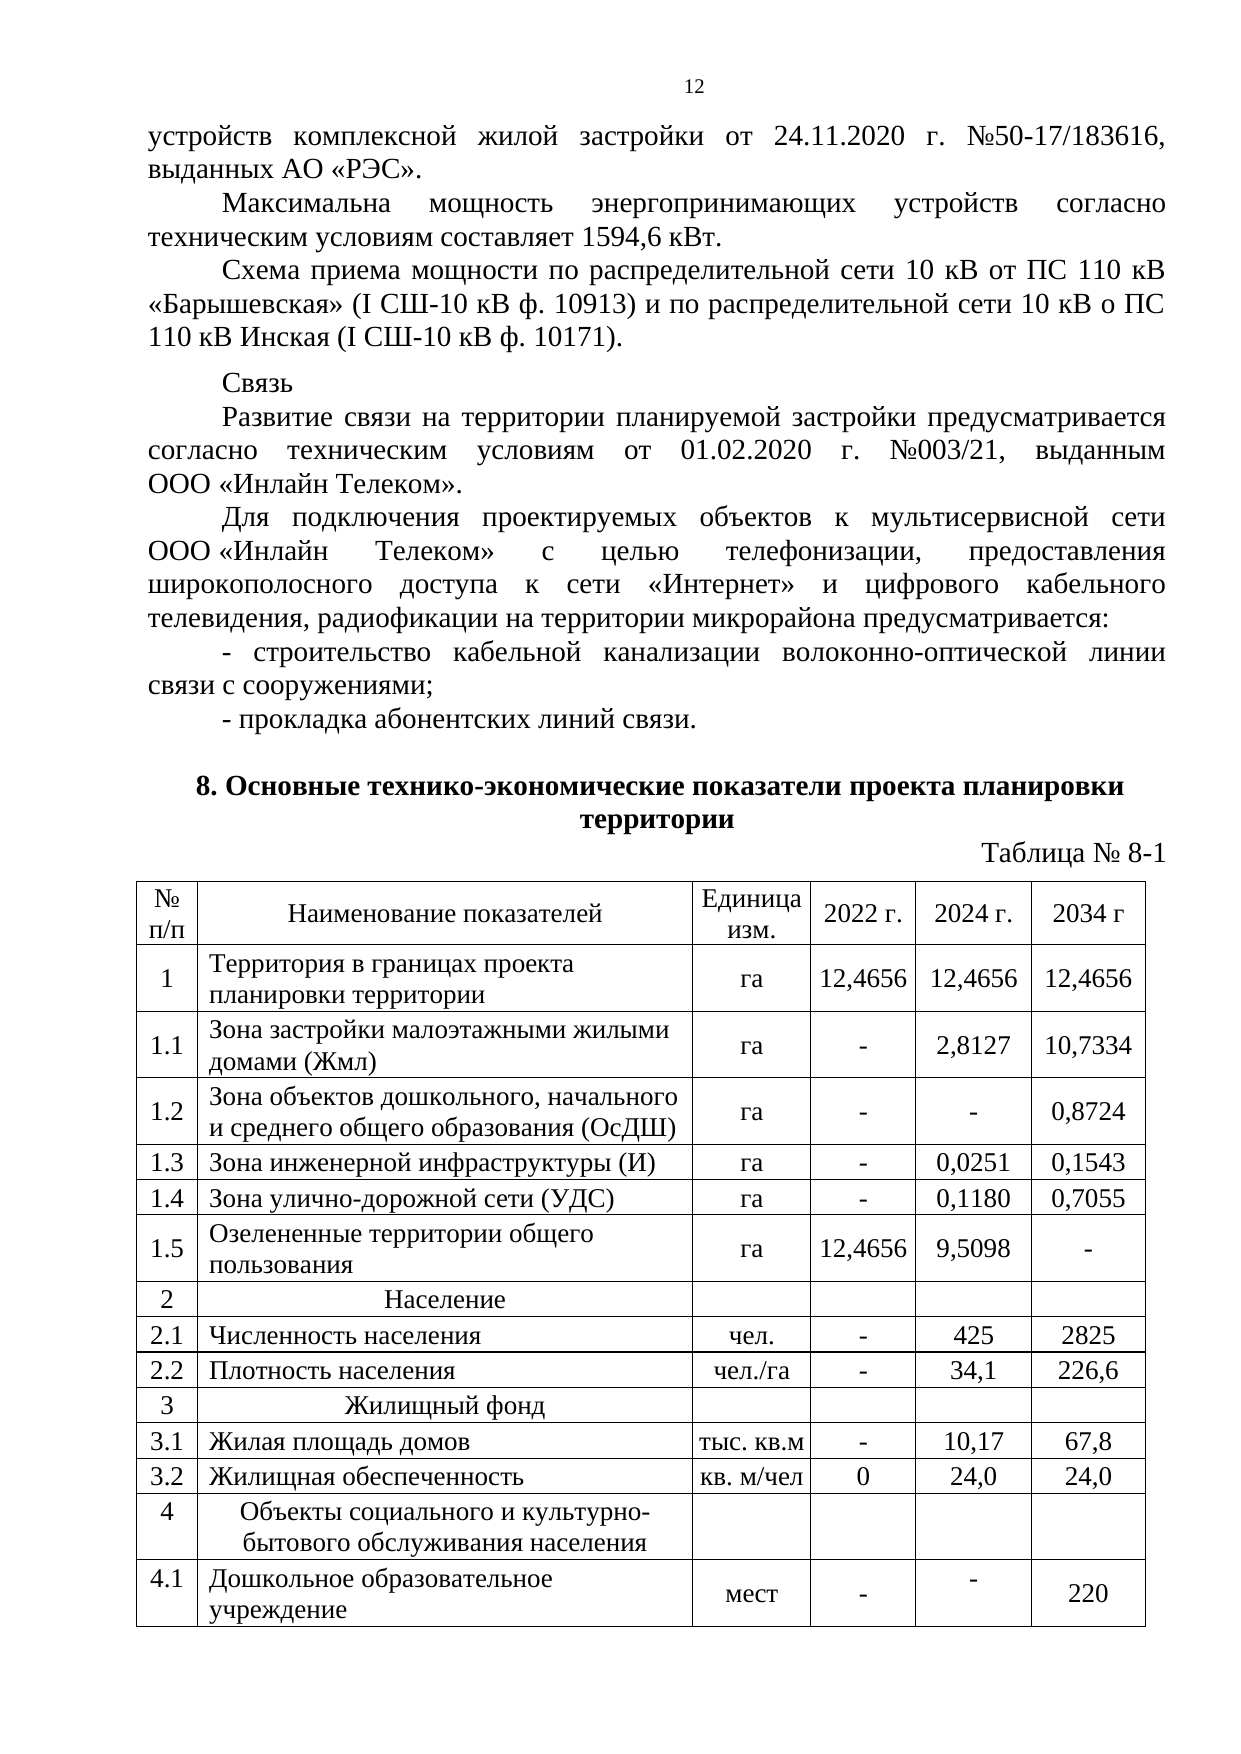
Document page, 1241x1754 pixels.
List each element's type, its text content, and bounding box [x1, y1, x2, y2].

table_cell 1 [137, 945, 197, 1011]
table_cell - [811, 1560, 915, 1626]
table_cell 1.1 [137, 1012, 197, 1077]
text Максимальна мощность энергопринимающих устройств согласно техническим условиям составляет 1594,6 кВт. [148, 185, 1167, 252]
table_cell 0,0251 [916, 1145, 1031, 1179]
table_cell [811, 1282, 915, 1316]
table_cell 1.2 [137, 1078, 197, 1144]
text - прокладка абонентских линий связи. [148, 701, 1167, 734]
table_header 2034 г [1032, 882, 1145, 944]
table_cell чел./га [693, 1353, 810, 1387]
table_cell 3.2 [137, 1459, 197, 1493]
table_cell Жилищный фонд [198, 1388, 692, 1422]
table_cell 226,6 [1032, 1353, 1145, 1387]
table_cell 24,0 [916, 1459, 1031, 1493]
table_cell Численность населения [198, 1317, 692, 1351]
table_cell 12,4656 [811, 945, 915, 1011]
table_cell - [1032, 1215, 1145, 1281]
table_cell 34,1 [916, 1353, 1031, 1387]
table_cell га [693, 1215, 810, 1281]
table_cell [916, 1282, 1031, 1316]
table_cell мест [693, 1560, 810, 1626]
table_cell 1.5 [137, 1215, 197, 1281]
table_cell 0 [811, 1459, 915, 1493]
table_cell га [693, 1012, 810, 1077]
table_cell 10,7334 [1032, 1012, 1145, 1077]
table_cell Объекты социального и культурно-бытового обслуживания населения [198, 1494, 692, 1559]
table_cell 24,0 [1032, 1459, 1145, 1493]
text Схема приема мощности по распределительной сети 10 кВ от ПС 110 кВ «Барышевская» (I СШ-10 кВ ф. 10913) и по распределительной сети 10 кВ о ПС 110 кВ Инская (I СШ-10 кВ ф. 10171). [148, 252, 1167, 353]
table_cell - [811, 1317, 915, 1351]
table_cell 425 [916, 1317, 1031, 1351]
table_cell [916, 1388, 1031, 1422]
table_cell Зона застройки малоэтажными жилыми домами (Жмл) [198, 1012, 692, 1077]
table_cell 67,8 [1032, 1423, 1145, 1457]
table_cell 2,8127 [916, 1012, 1031, 1077]
table_cell Территория в границах проекта планировки территории [198, 945, 692, 1011]
table_cell 0,1543 [1032, 1145, 1145, 1179]
table_cell - [916, 1560, 1031, 1626]
table_cell - [811, 1145, 915, 1179]
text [148, 118, 1167, 185]
table_cell [1032, 1388, 1145, 1422]
table_cell га [693, 945, 810, 1011]
table_header Единица изм. [693, 882, 810, 944]
table_cell Жилищная обеспеченность [198, 1459, 692, 1493]
table_cell Озелененные территории общего пользования [198, 1215, 692, 1281]
table_cell Зона инженерной инфраструктуры (И) [198, 1145, 692, 1179]
table_cell 12,4656 [916, 945, 1031, 1011]
table_cell [1032, 1494, 1145, 1559]
table_header № п/п [137, 882, 197, 944]
table_cell 1.4 [137, 1180, 197, 1214]
table_cell 3.1 [137, 1423, 197, 1457]
table_cell - [811, 1078, 915, 1144]
table_cell 12,4656 [811, 1215, 915, 1281]
table_cell [693, 1388, 810, 1422]
table_header 2024 г. [916, 882, 1031, 944]
table_cell 10,17 [916, 1423, 1031, 1457]
table_header 2022 г. [811, 882, 915, 944]
table_cell га [693, 1145, 810, 1179]
table_cell [1032, 1282, 1145, 1316]
table_cell 2.2 [137, 1353, 197, 1387]
text 8. Основные технико-экономические показатели проекта планировки территории [148, 768, 1167, 835]
table_cell кв. м/чел [693, 1459, 810, 1493]
text Развитие связи на территории планируемой застройки предусматривается согласно техническим условиям от 01.02.2020 г. №003/21, выданным ООО «Инлайн Телеком». [148, 399, 1167, 499]
table_cell Жилая площадь домов [198, 1423, 692, 1457]
text - строительство кабельной канализации волоконно-оптической линии связи с сооружениями; [148, 634, 1167, 701]
table_cell 0,7055 [1032, 1180, 1145, 1214]
table_cell [693, 1494, 810, 1559]
text Для подключения проектируемых объектов к мультисервисной сети ООО «Инлайн Телеком» с целью телефонизации, предоставления широкополосного доступа к сети «Интернет» и цифрового кабельного телевидения, радиофикации на территории микрорайона предусматривается: [148, 499, 1167, 634]
table_cell [811, 1388, 915, 1422]
table_cell Дошкольное образовательное учреждение [198, 1560, 692, 1626]
table_cell Плотность населения [198, 1353, 692, 1387]
table_cell 9,5098 [916, 1215, 1031, 1281]
table_cell [811, 1494, 915, 1559]
table_cell Население [198, 1282, 692, 1316]
table_cell 2825 [1032, 1317, 1145, 1351]
table_cell га [693, 1078, 810, 1144]
table_cell - [811, 1353, 915, 1387]
table_cell 0,1180 [916, 1180, 1031, 1214]
table_cell 12,4656 [1032, 945, 1145, 1011]
table_header Наименование показателей [198, 882, 692, 944]
table_cell 2.1 [137, 1317, 197, 1351]
text Связь [148, 365, 1167, 399]
table_cell 3 [137, 1388, 197, 1422]
text Таблица № 8-1 [148, 835, 1167, 868]
table_cell тыс. кв.м [693, 1423, 810, 1457]
table_cell 4 [137, 1494, 197, 1559]
table_cell - [811, 1012, 915, 1077]
table_cell [693, 1282, 810, 1316]
table_cell 1.3 [137, 1145, 197, 1179]
table_cell 4.1 [137, 1560, 197, 1626]
table_cell Зона улично-дорожной сети (УДС) [198, 1180, 692, 1214]
table_cell га [693, 1180, 810, 1214]
table_cell чел. [693, 1317, 810, 1351]
table_cell - [916, 1078, 1031, 1144]
table_cell 0,8724 [1032, 1078, 1145, 1144]
table_cell 2 [137, 1282, 197, 1316]
table_cell 220 [1032, 1560, 1145, 1626]
table_cell - [811, 1423, 915, 1457]
table_cell Зона объектов дошкольного, начального и среднего общего образования (ОсДШ) [198, 1078, 692, 1144]
table_cell [916, 1494, 1031, 1559]
table_cell - [811, 1180, 915, 1214]
